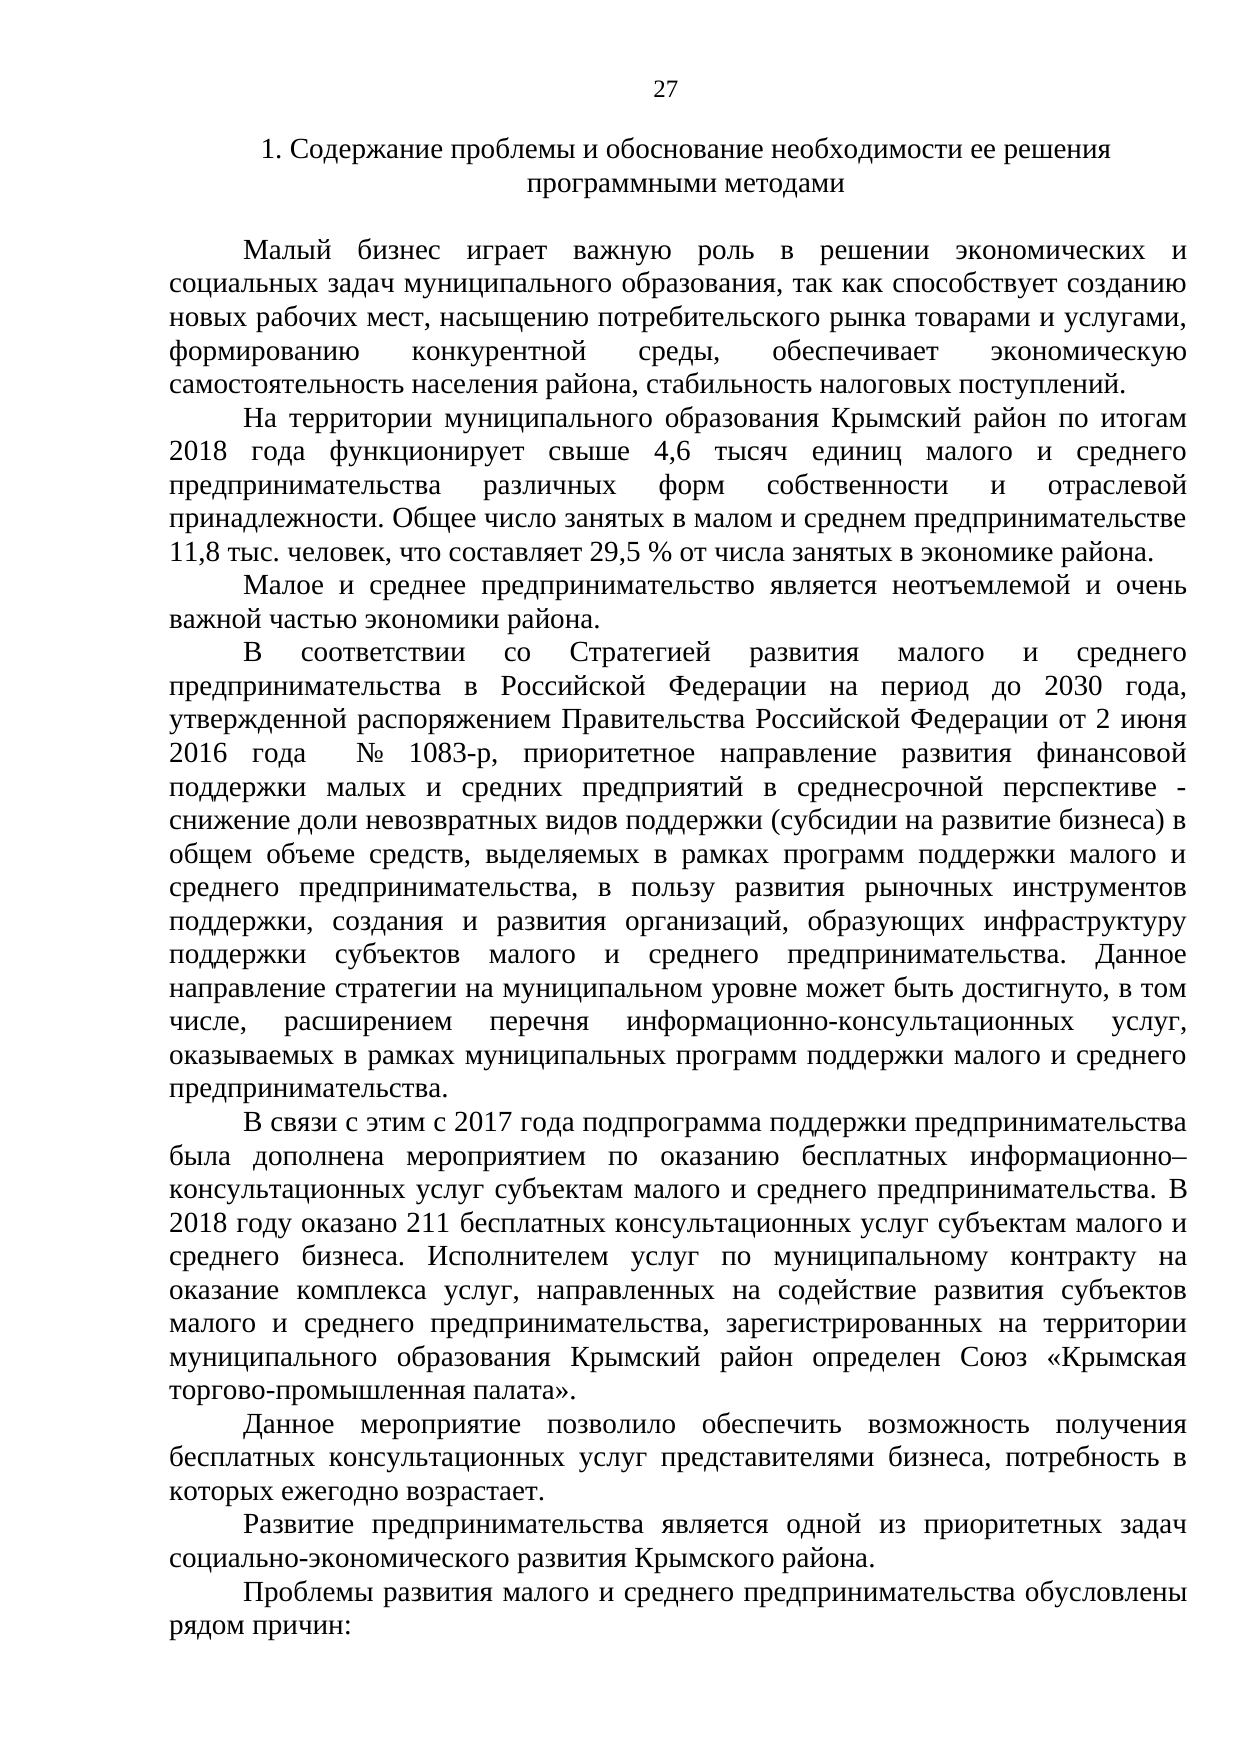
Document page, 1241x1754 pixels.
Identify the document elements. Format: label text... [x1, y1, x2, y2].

text Малое и среднее предпринимательство является неотъемлемой и очень важной частью экономики района. [169, 567, 1188, 634]
text 1. Содержание проблемы и обоснование необходимости ее решения программными методами [184, 131, 1188, 198]
text Развитие предпринимательства является одной из приоритетных задач социально-экономического развития Крымского района. [169, 1507, 1188, 1574]
text В соответствии со Стратегией развития малого и среднего предпринимательства в Российской Федерации на период до 2030 года, утвержденной распоряжением Правительства Российской Федерации от 2 июня 2016 года № 1083-р, приоритетное направление развития финансовой поддержки малых и средних предприятий в среднесрочной перспективе - снижение доли невозвратных видов поддержки (субсидии на развитие бизнеса) в общем объеме средств, выделяемых в рамках программ поддержки малого и среднего предпринимательства, в пользу развития рыночных инструментов поддержки, создания и развития организаций, образующих инфраструктуру поддержки субъектов малого и среднего предпринимательства. Данное направление стратегии на муниципальном уровне может быть достигнуто, в том числе, расширением перечня информационно-консультационных услуг, оказываемых в рамках муниципальных программ поддержки малого и среднего предпринимательства. [169, 634, 1188, 1104]
text На территории муниципального образования Крымский район по итогам 2018 года функционирует свыше 4,6 тысяч единиц малого и среднего предпринимательства различных форм собственности и отраслевой принадлежности. Общее число занятых в малом и среднем предпринимательстве 11,8 тыс. человек, что составляет 29,5 % от числа занятых в экономике района. [169, 400, 1188, 567]
text В связи с этим с 2017 года подпрограмма поддержки предпринимательства была дополнена мероприятием по оказанию бесплатных информационно–консультационных услуг субъектам малого и среднего предпринимательства. В 2018 году оказано 211 бесплатных консультационных услуг субъектам малого и среднего бизнеса. Исполнителем услуг по муниципальному контракту на оказание комплекса услуг, направленных на содействие развития субъектов малого и среднего предпринимательства, зарегистрированных на территории муниципального образования Крымский район определен Союз «Крымская торгово-промышленная палата». [169, 1104, 1188, 1406]
text Проблемы развития малого и среднего предпринимательства обусловлены рядом причин: [169, 1574, 1188, 1641]
text Малый бизнес играет важную роль в решении экономических и социальных задач муниципального образования, так как способствует созданию новых рабочих мест, насыщению потребительского рынка товарами и услугами, формированию конкурентной среды, обеспечивает экономическую самостоятельность населения района, стабильность налоговых поступлений. [169, 232, 1188, 400]
text Данное мероприятие позволило обеспечить возможность получения бесплатных консультационных услуг представителями бизнеса, потребность в которых ежегодно возрастает. [169, 1406, 1188, 1507]
